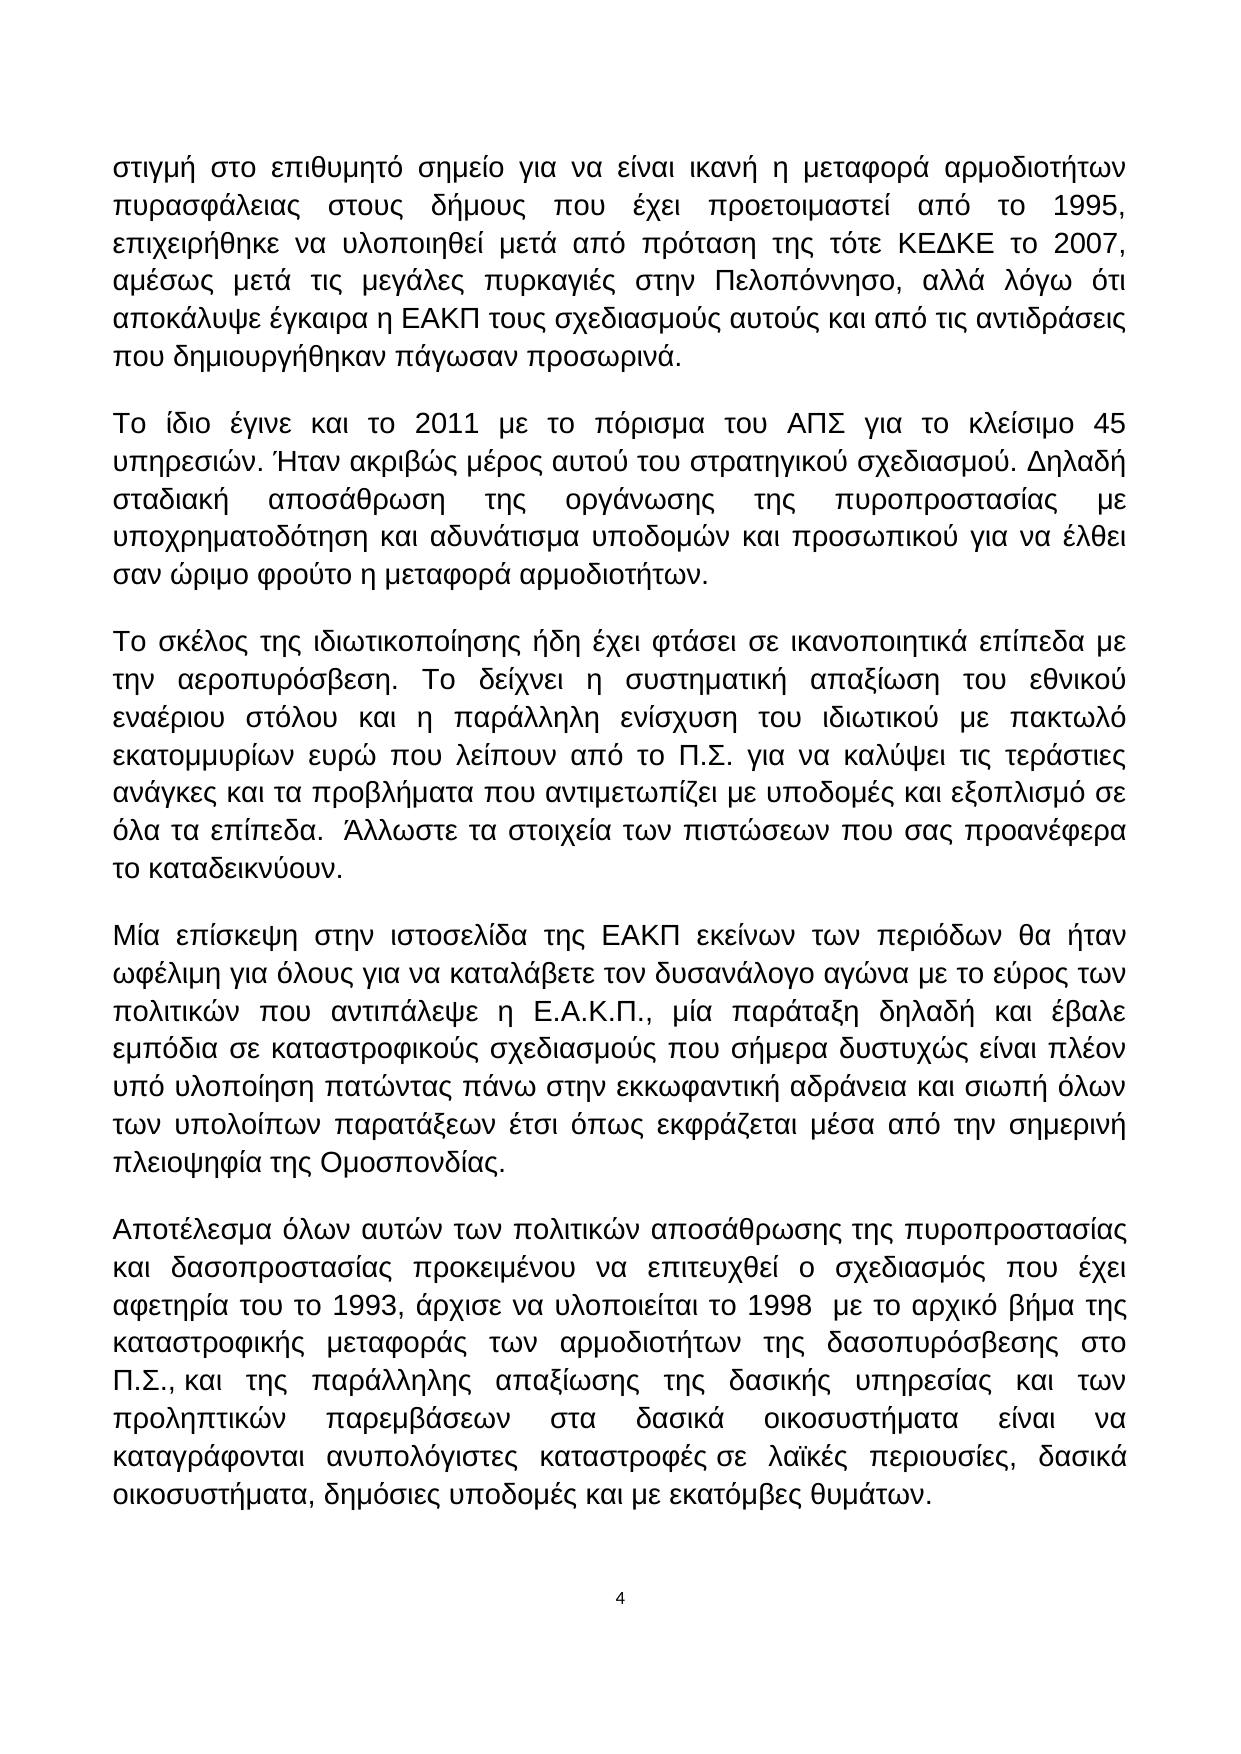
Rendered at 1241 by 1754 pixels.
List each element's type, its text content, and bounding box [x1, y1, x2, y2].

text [112, 150, 1128, 373]
text Το σκέλος της ιδιωτικοποίησης ήδη έχει φτάσει σε ικανοποιητικά επίπεδα με την αεροπυρόσβεση. Το δείχνει η συστηματική απαξίωση του εθνικού εναέριου στόλου και η παράλληλη ενίσχυση του ιδιωτικού με πακτωλό εκατομμυρίων ευρώ που λείπουν από το Π.Σ. για να καλύψει τις τεράστιες ανάγκες και τα προβλήματα που αντιμετωπίζει με υποδομές και εξοπλισμό σε όλα τα επίπεδα. Άλλωστε τα στοιχεία των πιστώσεων που σας προανέφερα το καταδεικνύουν. [112, 624, 1128, 885]
text Μία επίσκεψη στην ιστοσελίδα της ΕΑΚΠ εκείνων των περιόδων θα ήταν ωφέλιμη για όλους για να καταλάβετε τον δυσανάλογο αγώνα με το εύρος των πολιτικών που αντιπάλεψε η Ε.Α.Κ.Π., μία παράταξη δηλαδή και έβαλε εμπόδια σε καταστροφικούς σχεδιασμούς που σήμερα δυστυχώς είναι πλέον υπό υλοποίηση πατώντας πάνω στην εκκωφαντική αδράνεια και σιωπή όλων των υπολοίπων παρατάξεων έτσι όπως εκφράζεται μέσα από την σημερινή πλειοψηφία της Ομοσπονδίας. [112, 918, 1128, 1178]
text Αποτέλεσμα όλων αυτών των πολιτικών αποσάθρωσης της πυροπροστασίας και δασοπροστασίας προκειμένου να επιτευχθεί ο σχεδιασμός που έχει αφετηρία του το 1993, άρχισε να υλοποιείται το 1998 με το αρχικό βήμα της καταστροφικής μεταφοράς των αρμοδιοτήτων της δασοπυρόσβεσης στο Π.Σ., και της παράλληλης απαξίωσης της δασικής υπηρεσίας και των προληπτικών παρεμβάσεων στα δασικά οικοσυστήματα είναι να καταγράφονται ανυπολόγιστες καταστροφές σε λαϊκές περιουσίες, δασικά οικοσυστήματα, δημόσιες υποδομές και με εκατόμβες θυμάτων. [112, 1212, 1128, 1510]
text Το ίδιο έγινε και το 2011 με το πόρισμα του ΑΠΣ για το κλείσιμο 45 υπηρεσιών. Ήταν ακριβώς μέρος αυτού του στρατηγικού σχεδιασμού. Δηλαδή σταδιακή αποσάθρωση της οργάνωσης της πυροπροστασίας με υποχρηματοδότηση και αδυνάτισμα υποδομών και προσωπικού για να έλθει σαν ώριμο φρούτο η μεταφορά αρμοδιοτήτων. [112, 406, 1128, 591]
